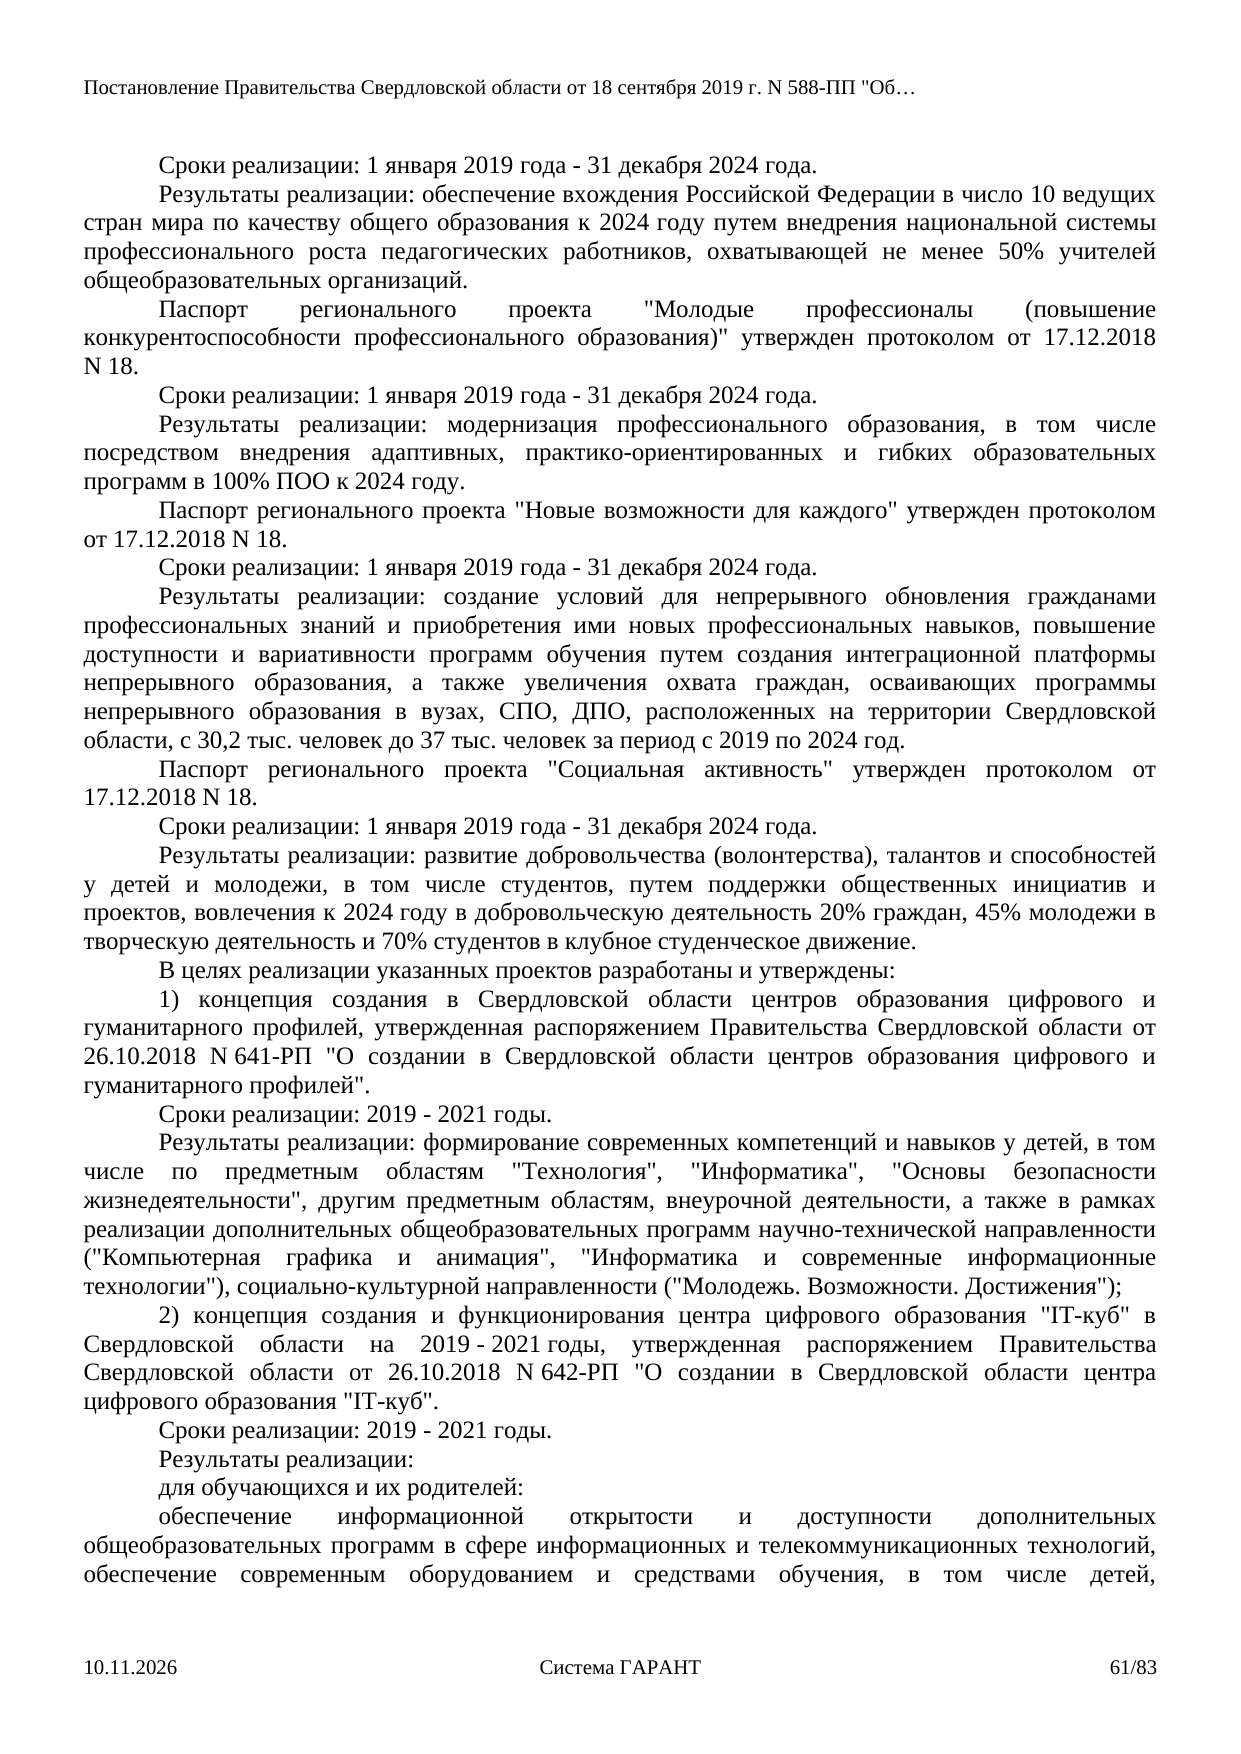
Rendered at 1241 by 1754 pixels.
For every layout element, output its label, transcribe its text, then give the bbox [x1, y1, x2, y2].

text Сроки реализации: 1 января 2019 года - 31 декабря 2024 года. [83, 811, 1157, 840]
text для обучающихся и их родителей: [83, 1472, 1157, 1501]
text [83, 1501, 1157, 1587]
text Результаты реализации: модернизация профессионального образования, в том числе посредством внедрения адаптивных, практико-ориентированных и гибких образовательных программ в 100% ПОО к 2024 году. [83, 409, 1157, 495]
text Паспорт регионального проекта "Молодые профессионалы (повышение конкурентоспособности профессионального образования)" утвержден протоколом от 17.12.2018 N 18. [83, 294, 1157, 380]
text 1) концепция создания в Свердловской области центров образования цифрового и гуманитарного профилей, утвержденная распоряжением Правительства Свердловской области от 26.10.2018 N 641-РП "О создании в Свердловской области центров образования цифрового и гуманитарного профилей". [83, 984, 1157, 1099]
text Сроки реализации: 1 января 2019 года - 31 декабря 2024 года. [83, 380, 1157, 409]
text Паспорт регионального проекта "Новые возможности для каждого" утвержден протоколом от 17.12.2018 N 18. [83, 495, 1157, 552]
text Результаты реализации: формирование современных компетенций и навыков у детей, в том числе по предметным областям "Технология", "Информатика", "Основы безопасности жизнедеятельности", другим предметным областям, внеурочной деятельности, а также в рамках реализации дополнительных общеобразовательных программ научно-технической направленности ("Компьютерная графика и анимация", "Информатика и современные информационные технологии"), социально-культурной направленности ("Молодежь. Возможности. Достижения"); [83, 1127, 1157, 1300]
text Результаты реализации: развитие добровольчества (волонтерства), талантов и способностей у детей и молодежи, в том числе студентов, путем поддержки общественных инициатив и проектов, вовлечения к 2024 году в добровольческую деятельность 20% граждан, 45% молодежи в творческую деятельность и 70% студентов в клубное студенческое движение. [83, 840, 1157, 955]
text Сроки реализации: 1 января 2019 года - 31 декабря 2024 года. [83, 150, 1157, 179]
text В целях реализации указанных проектов разработаны и утверждены: [83, 955, 1157, 984]
text Сроки реализации: 2019 - 2021 годы. [83, 1099, 1157, 1127]
text Результаты реализации: обеспечение вхождения Российской Федерации в число 10 ведущих стран мира по качеству общего образования к 2024 году путем внедрения национальной системы профессионального роста педагогических работников, охватывающей не менее 50% учителей общеобразовательных организаций. [83, 179, 1157, 294]
text Паспорт регионального проекта "Социальная активность" утвержден протоколом от 17.12.2018 N 18. [83, 754, 1157, 811]
text Результаты реализации: [83, 1444, 1157, 1472]
text 2) концепция создания и функционирования центра цифрового образования "IТ-куб" в Свердловской области на 2019 - 2021 годы, утвержденная распоряжением Правительства Свердловской области от 26.10.2018 N 642-РП "О создании в Свердловской области центра цифрового образования "IT-куб". [83, 1300, 1157, 1415]
text Сроки реализации: 2019 - 2021 годы. [83, 1415, 1157, 1444]
text Результаты реализации: создание условий для непрерывного обновления гражданами профессиональных знаний и приобретения ими новых профессиональных навыков, повышение доступности и вариативности программ обучения путем создания интеграционной платформы непрерывного образования, а также увеличения охвата граждан, осваивающих программы непрерывного образования в вузах, СПО, ДПО, расположенных на территории Свердловской области, с 30,2 тыс. человек до 37 тыс. человек за период с 2019 по 2024 год. [83, 581, 1157, 754]
text Сроки реализации: 1 января 2019 года - 31 декабря 2024 года. [83, 552, 1157, 581]
